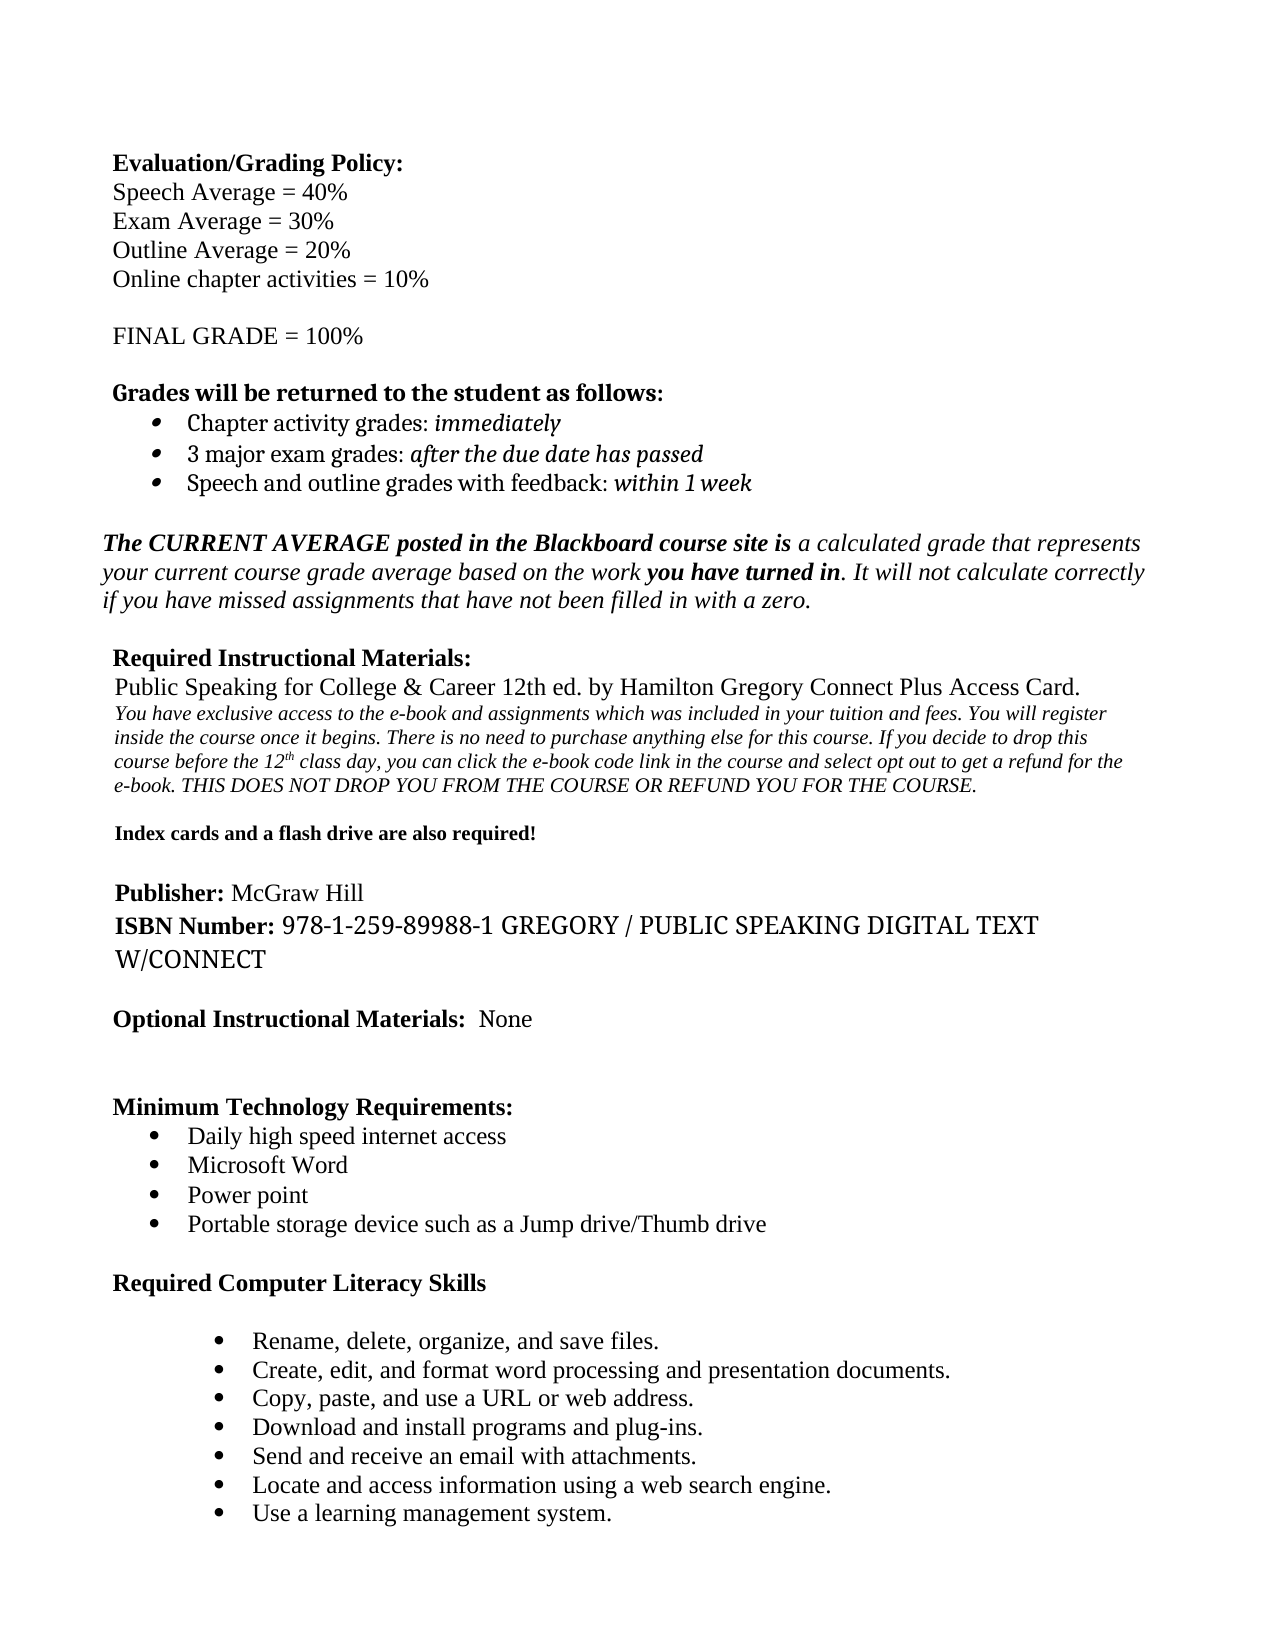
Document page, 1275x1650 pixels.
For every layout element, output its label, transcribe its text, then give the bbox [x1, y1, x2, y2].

list Send and receive an email with attachments. [214, 1441, 1173, 1470]
list Rename, delete, organize, and save files. [214, 1326, 1173, 1355]
list Speech and outline grades with feedback: within 1 week [150, 469, 1173, 497]
subtitle Grades will be returned to the student as follows: [112, 379, 1173, 407]
subtitle Daily high speed internet access [150, 1121, 1173, 1151]
text Outline Average = 20% [112, 235, 484, 264]
list Download and install programs and plug-ins. [214, 1412, 1173, 1441]
subtitle Power point [150, 1180, 1173, 1209]
text You have exclusive access to the e-book and assignments which was included in your tuition and fees. You will register inside the course once it begins. There is no need to purchase anything else for this course. If you decide to drop this course before the 12th class day, you can click the e-book code link in the course and select opt out to get a refund for the e-book. THIS DOES NOT DROP YOU FROM THE COURSE OR REFUND YOU FOR THE COURSE. [114, 701, 1135, 797]
text Speech Average = 40% [112, 177, 1173, 206]
list Locate and access information using a web search engine. [214, 1470, 1173, 1498]
text Publisher: McGraw Hill ISBN Number: 978-1-259-89988-1 GREGORY / PUBLIC SPEAKING DIGITAL TEXT W/CONNECT [114, 878, 1173, 975]
list Create, edit, and format word processing and presentation documents. [214, 1355, 1173, 1383]
text Exam Average = 30% [112, 206, 484, 235]
text The CURRENT AVERAGE posted in the Blackboard course site is a calculated grade that represents your current course grade average based on the work you have turned in. It will not calculate correctly if you have missed assignments that have not been filled in with a zero. [102, 528, 1167, 614]
text Index cards and a flash drive are also required! [114, 821, 1135, 845]
subtitle Required Computer Literacy Skills [112, 1268, 1173, 1297]
text Public Speaking for College & Career 12th ed. by Hamilton Gregory Connect Plus Access Card. [114, 672, 1135, 701]
subtitle Portable storage device such as a Jump drive/Thumb drive [150, 1209, 1173, 1238]
list Copy, paste, and use a URL or web address. [214, 1383, 1173, 1412]
subtitle Microsoft Word [150, 1151, 1173, 1180]
subtitle Required Instructional Materials: [112, 643, 1173, 672]
subtitle Optional Instructional Materials: None [112, 1004, 1173, 1034]
subtitle Evaluation/Grading Policy: [112, 148, 1173, 177]
list 3 major exam grades: after the due date has passed [150, 438, 1173, 469]
list Use a learning management system. [214, 1498, 1173, 1527]
text FINAL GRADE = 100% [112, 321, 1173, 350]
text Online chapter activities = 10% [112, 264, 484, 292]
list Chapter activity grades: immediately [150, 407, 1173, 438]
subtitle Minimum Technology Requirements: [112, 1092, 1173, 1121]
